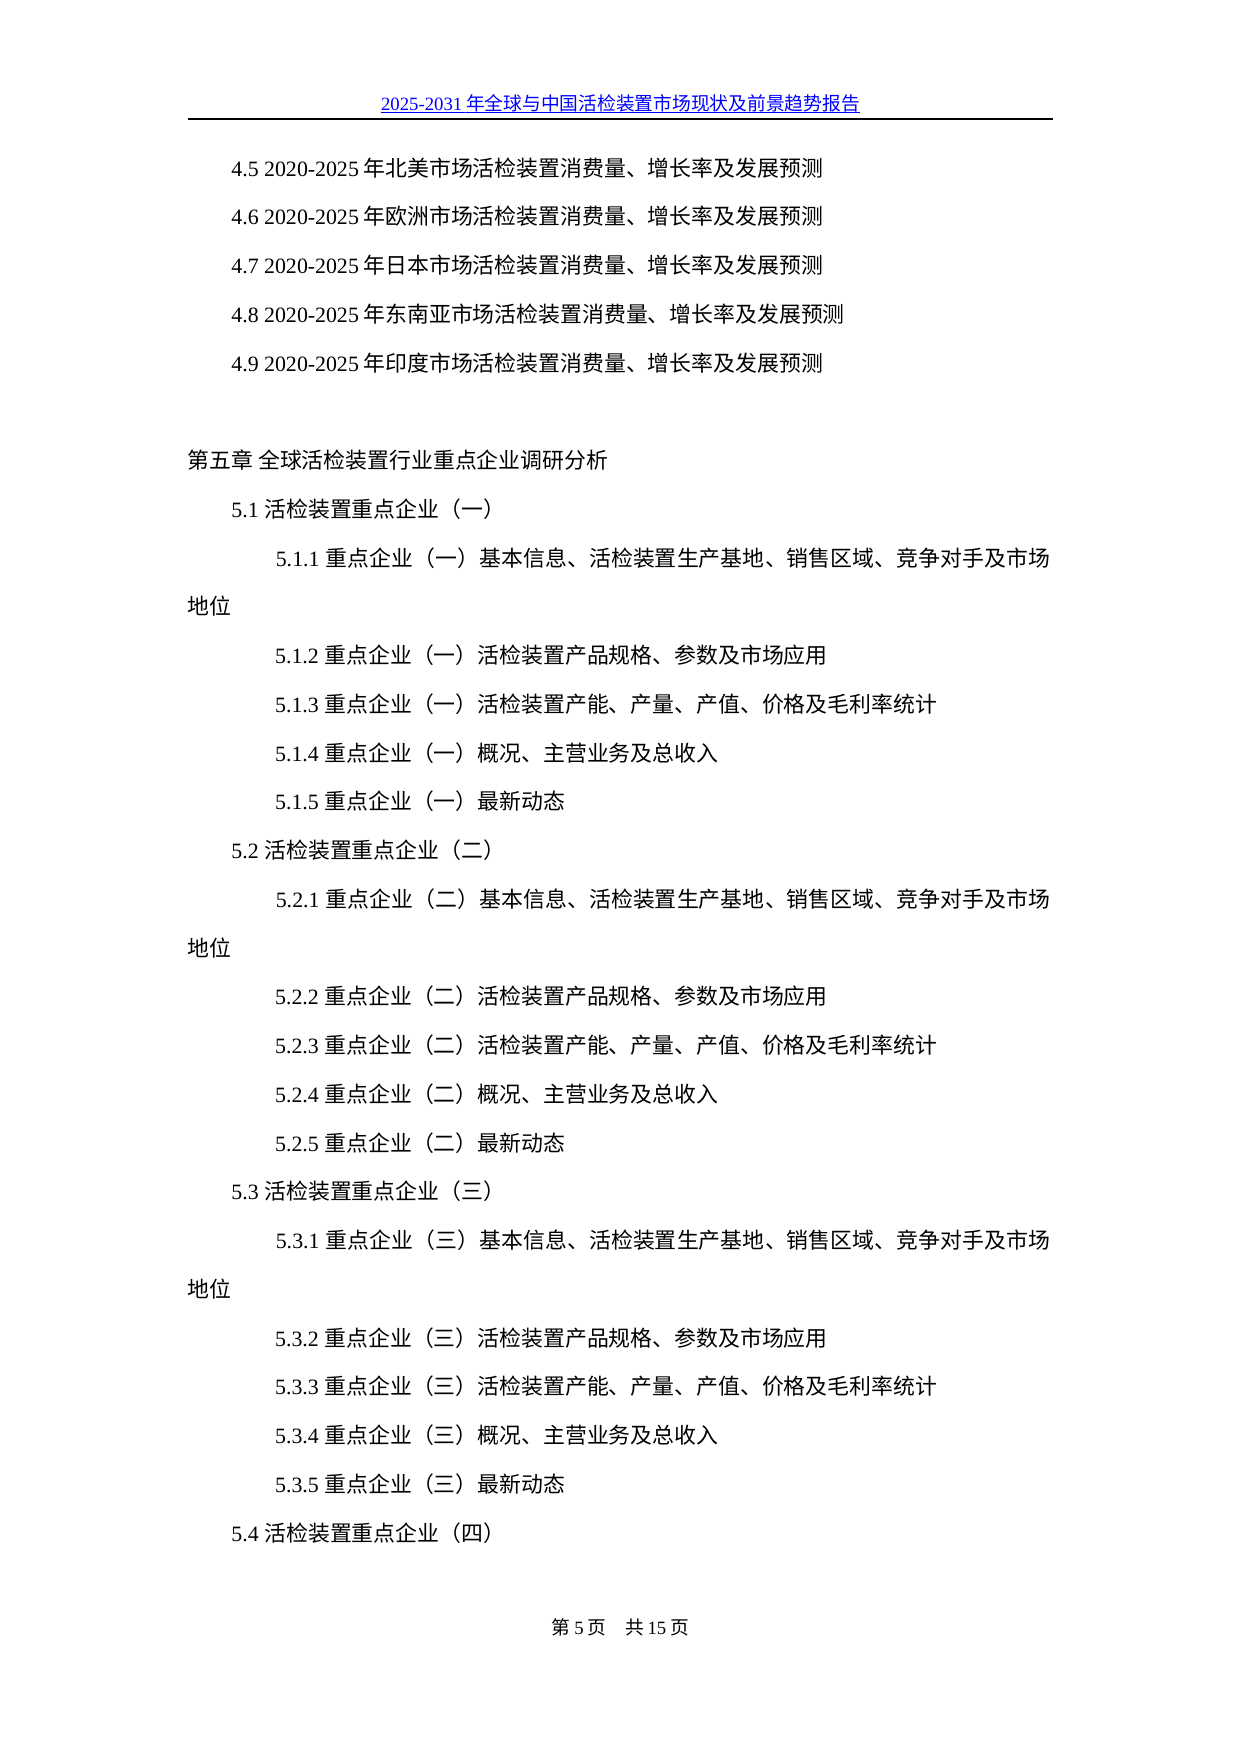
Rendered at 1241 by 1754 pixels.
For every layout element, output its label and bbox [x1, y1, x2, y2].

text [187, 150, 1053, 1548]
